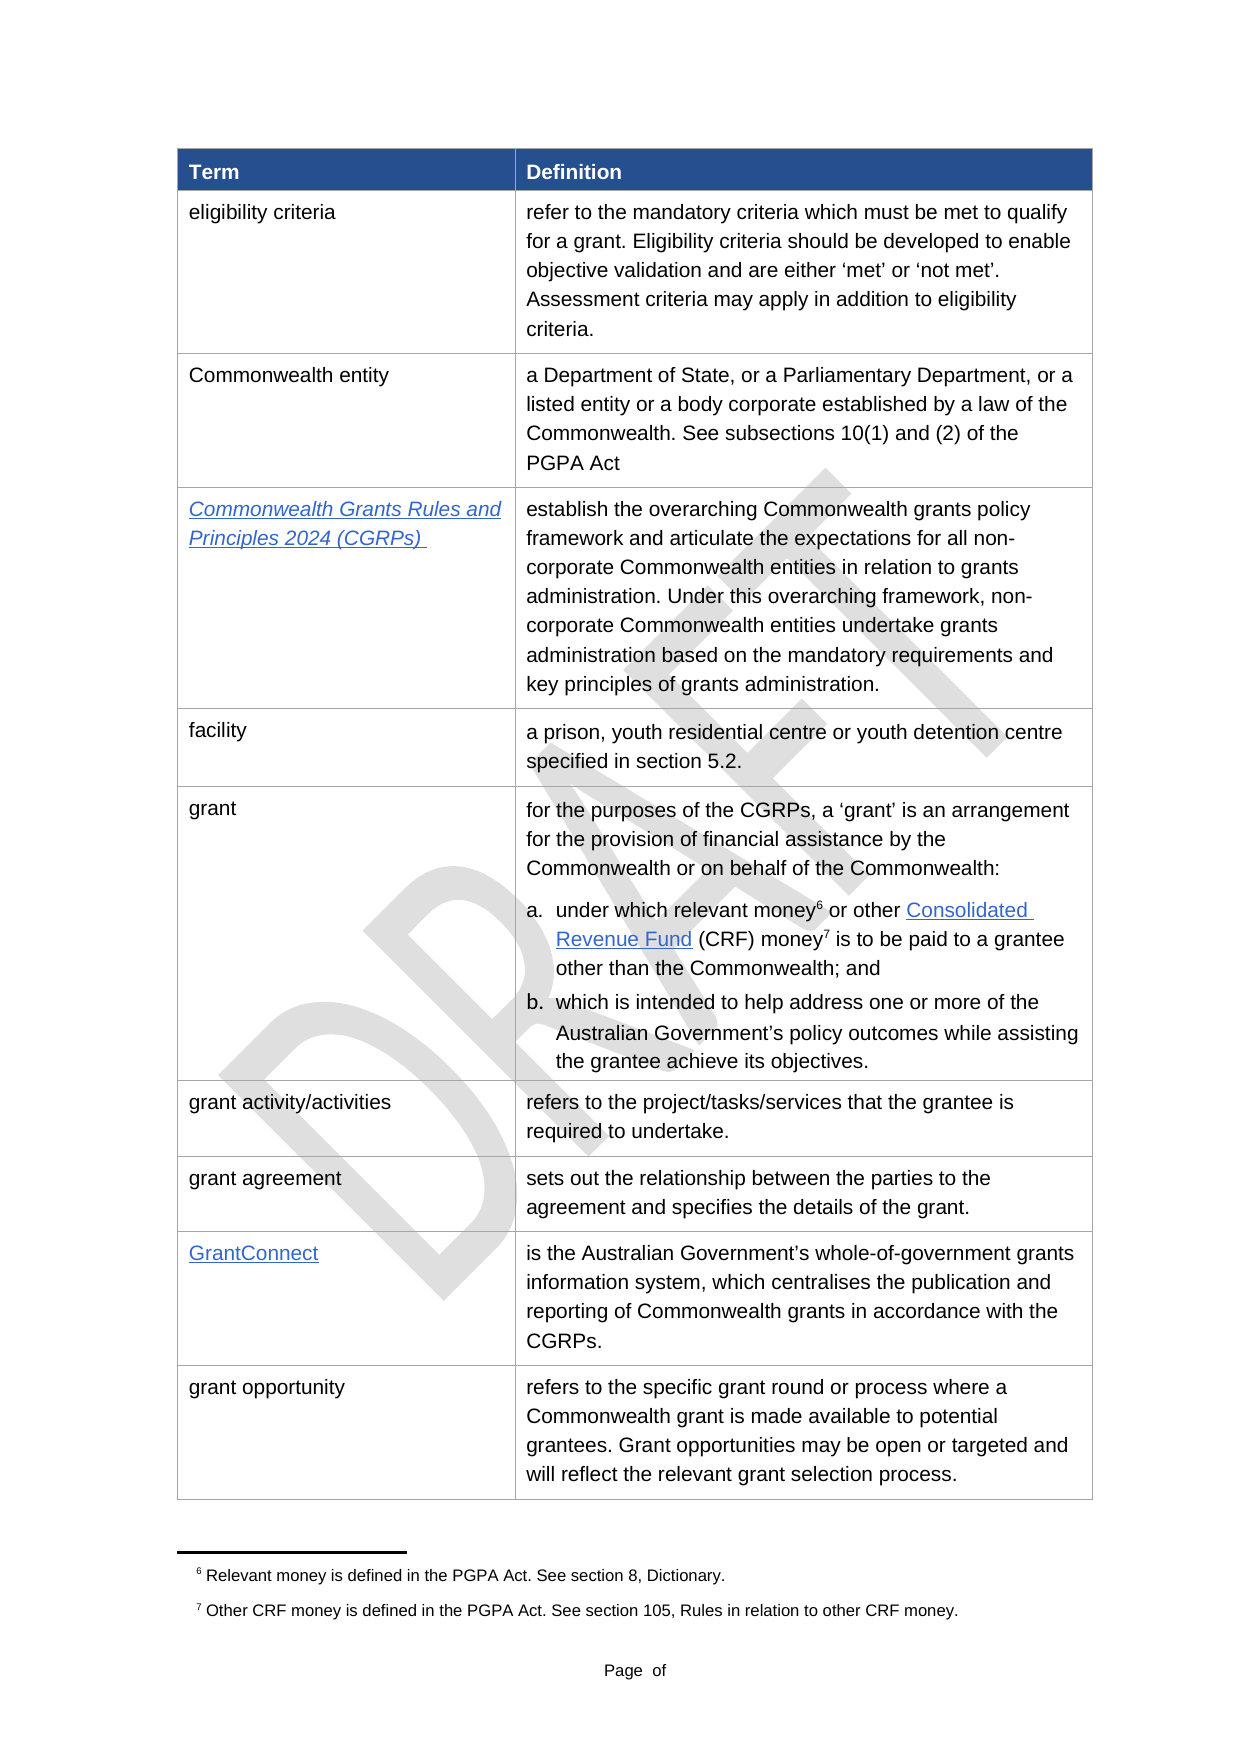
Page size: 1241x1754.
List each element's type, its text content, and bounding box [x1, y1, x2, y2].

table_cell is the Australian Government’s whole-of-government grants information system, which centralises the publication and reporting of Commonwealth grants in accordance with the CGRPs. [516, 1232, 1092, 1365]
table_cell Commonwealth entity [178, 354, 515, 487]
table_cell grant opportunity [178, 1366, 515, 1499]
table_cell grant activity/activities [178, 1081, 515, 1156]
table_cell facility [178, 709, 515, 786]
table_header Term [178, 149, 515, 190]
table_cell grant [178, 787, 515, 1080]
table_cell refers to the specific grant round or process where a Commonwealth grant is made available to potential grantees. Grant opportunities may be open or targeted and will reflect the relevant grant selection process. [516, 1366, 1092, 1499]
table_header Definition [516, 149, 1092, 190]
table_cell establish the overarching Commonwealth grants policy framework and articulate the expectations for all non-corporate Commonwealth entities in relation to grants administration. Under this overarching framework, non-corporate Commonwealth entities undertake grants administration based on the mandatory requirements and key principles of grants administration. [516, 488, 1092, 708]
table_cell a Department of State, or a Parliamentary Department, or a listed entity or a body corporate established by a law of the Commonwealth. See subsections 10(1) and (2) of the PGPA Act [516, 354, 1092, 487]
table_cell GrantConnect [178, 1232, 515, 1365]
table_cell Commonwealth Grants Rules and Principles 2024 (CGRPs) [178, 488, 515, 708]
table_cell grant agreement [178, 1157, 515, 1231]
table_cell refers to the project/tasks/services that the grantee is required to undertake. [516, 1081, 1092, 1156]
table_cell refer to the mandatory criteria which must be met to qualify for a grant. Eligibility criteria should be developed to enable objective validation and are either ‘met’ or ‘not met’. Assessment criteria may apply in addition to eligibility criteria. [516, 191, 1092, 353]
table_cell sets out the relationship between the parties to the agreement and specifies the details of the grant. [516, 1157, 1092, 1231]
table_cell a prison, youth residential centre or youth detention centre specified in section 5.2. [516, 709, 1092, 786]
table_cell eligibility criteria [178, 191, 515, 353]
table_cell for the purposes of the CGRPs, a ‘grant’ is an arrangement for the provision of financial assistance by the Commonwealth or on behalf of the Commonwealth: under which relevant money or other Consolidated Revenue Fund (CRF) money is to be paid to a grantee other than the Commonwealth; and which is intended to help address one or more of the Australian Government’s policy outcomes while assisting the grantee achieve its objectives. [516, 787, 1092, 1080]
